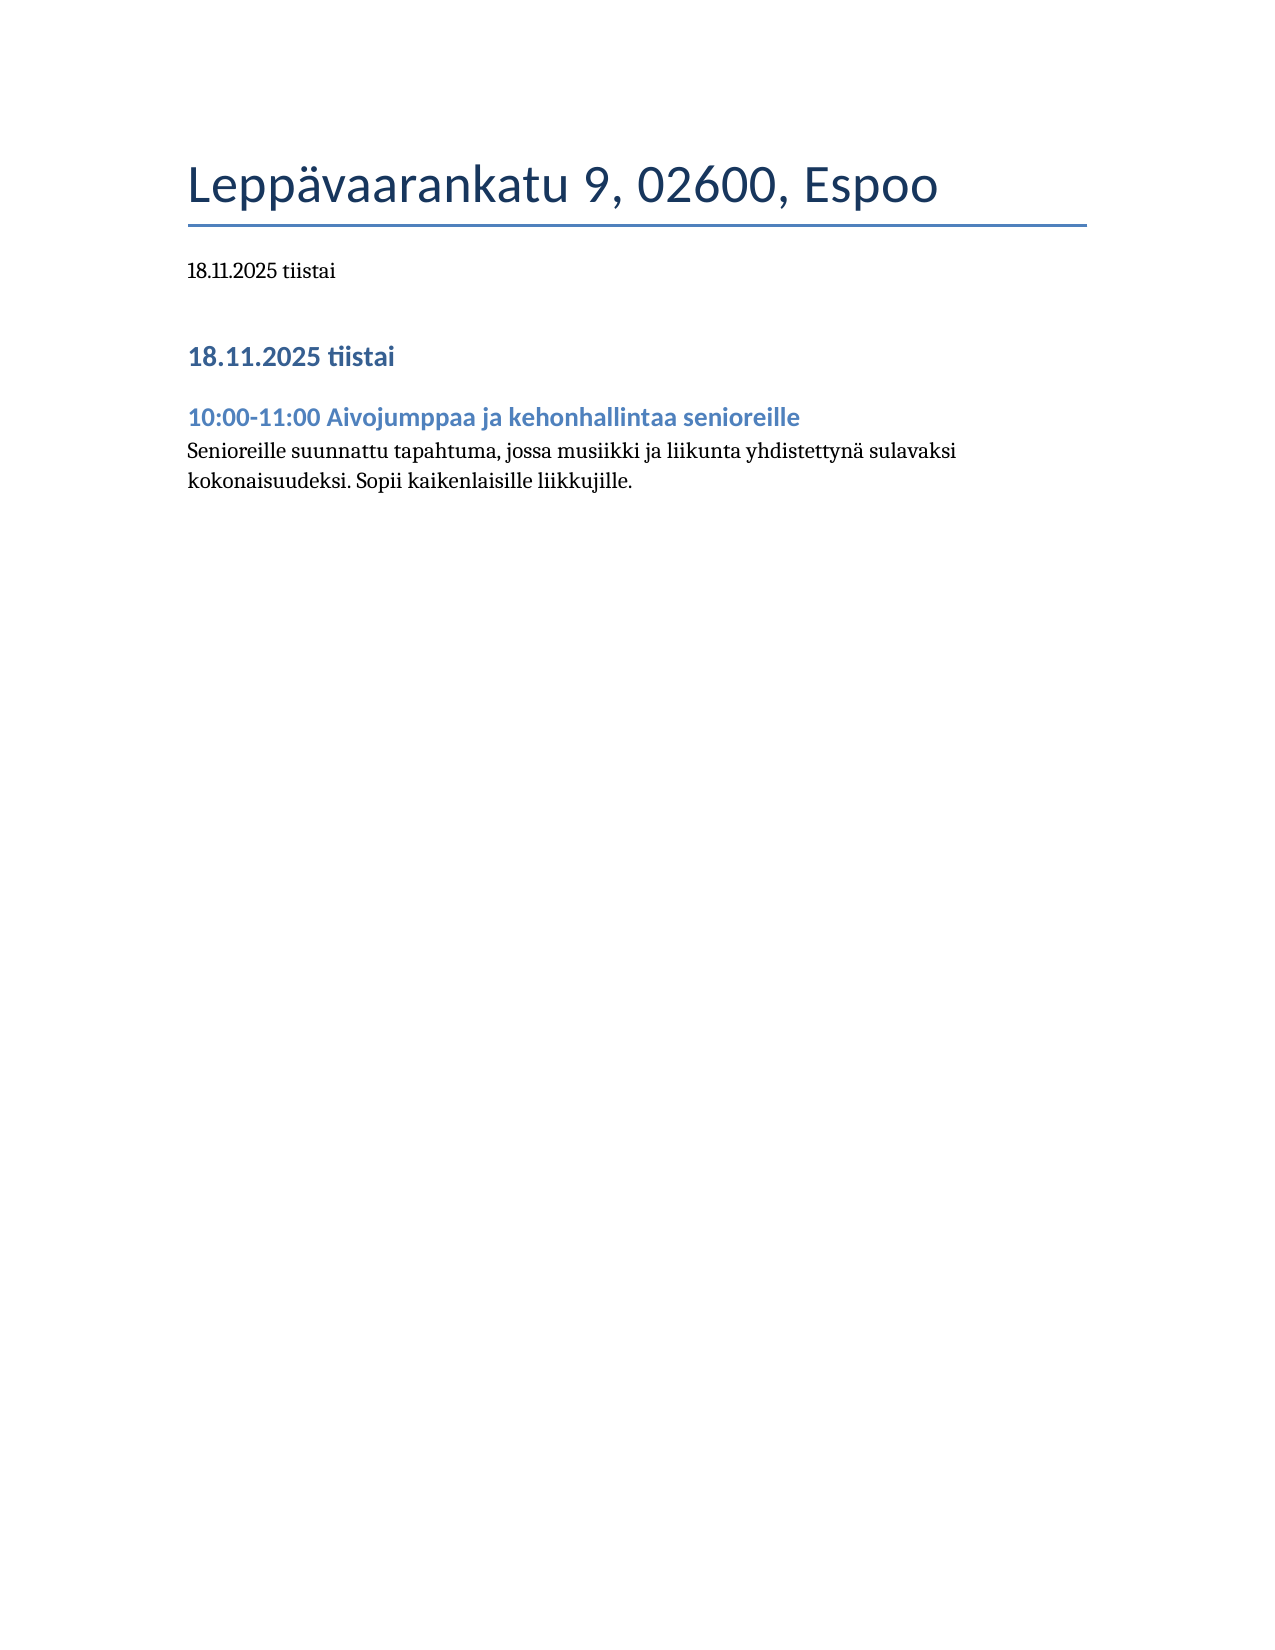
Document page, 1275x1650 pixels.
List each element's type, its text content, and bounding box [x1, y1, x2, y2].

text Senioreille suunnattu tapahtuma, jossa musiikki ja liikunta yhdistettynä sulavaksi kokonaisuudeksi. Sopii kaikenlaisille liikkujille. [187, 438, 1087, 494]
subtitle 18.11.2025 tiistai [187, 338, 1087, 374]
title Leppävaarankatu 9, 02600, Espoo [187, 150, 1087, 227]
subtitle 10:00-11:00 Aivojumppaa ja kehonhallintaa senioreille [187, 400, 1087, 433]
text 18.11.2025 tiistai [187, 258, 1087, 284]
